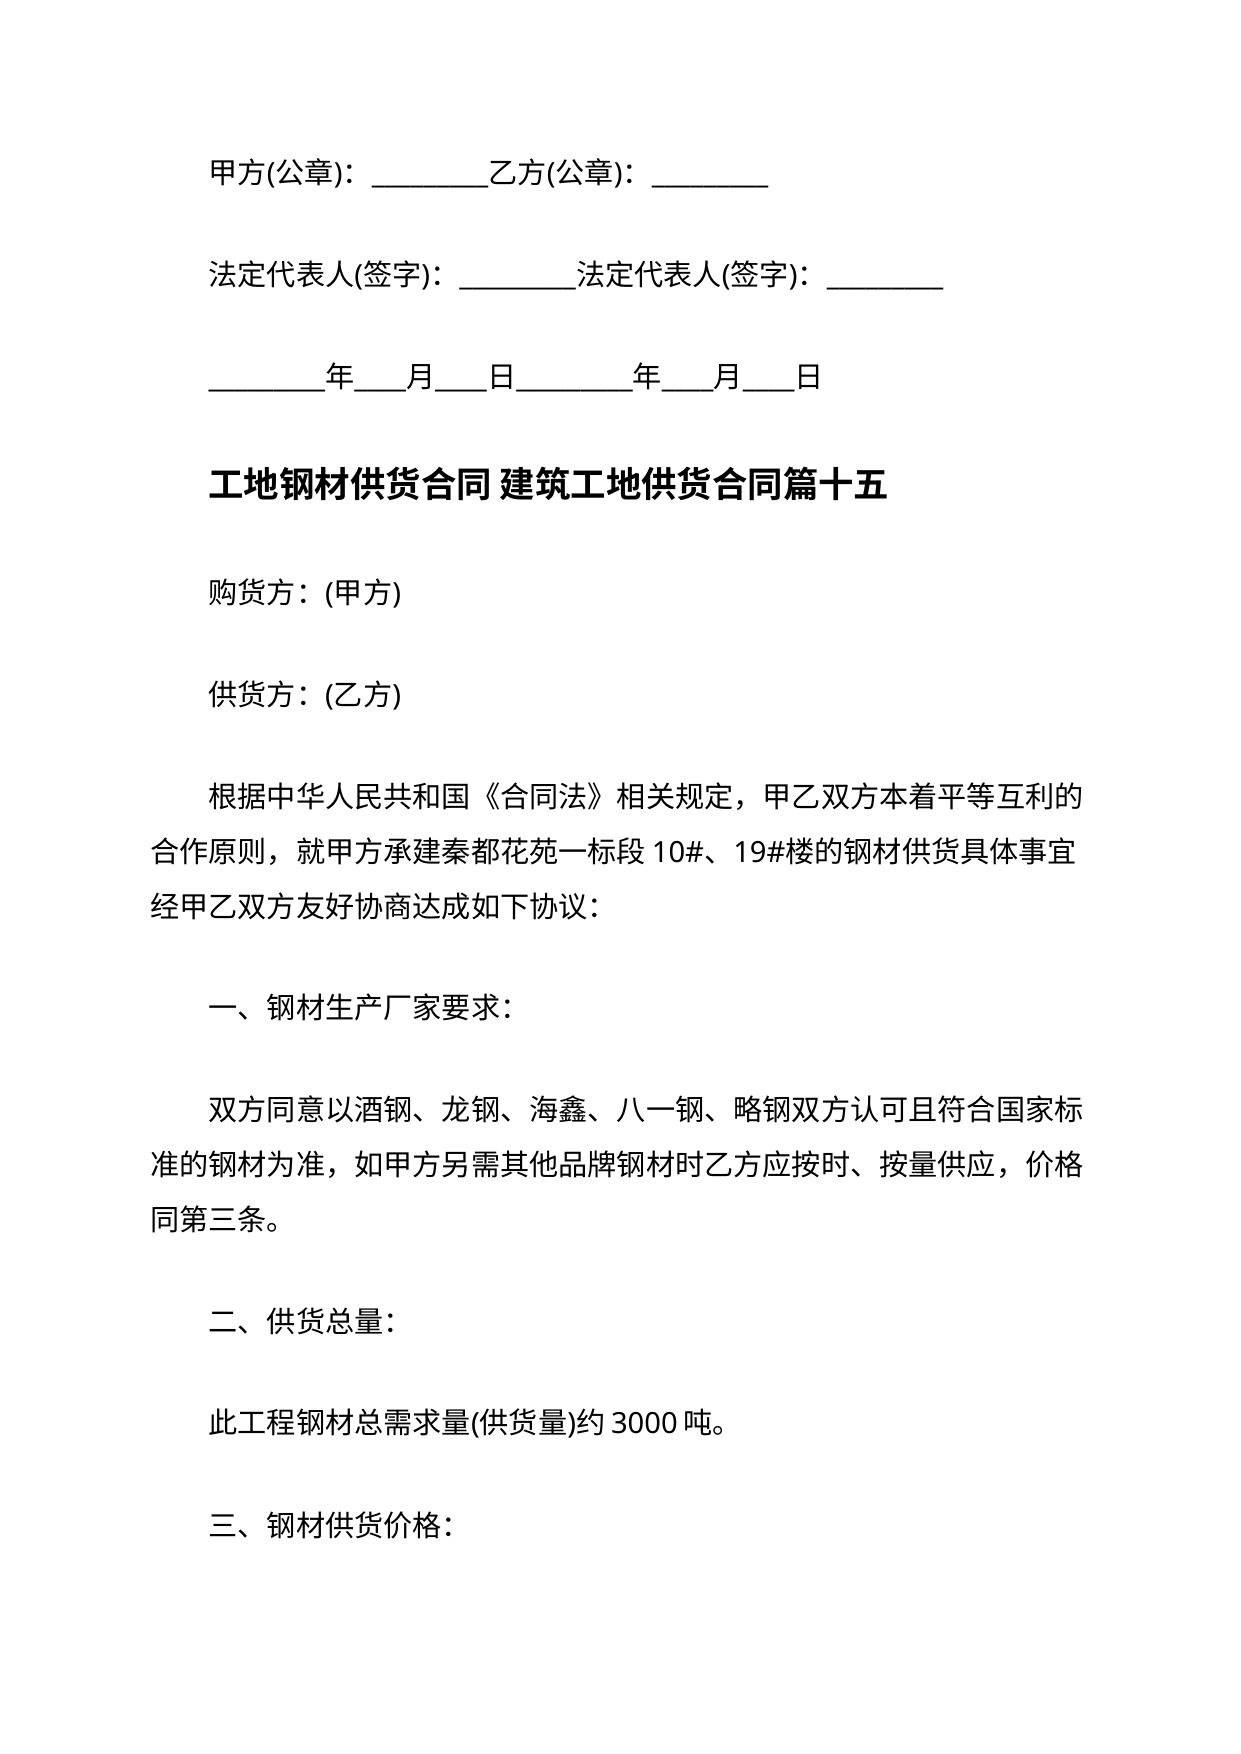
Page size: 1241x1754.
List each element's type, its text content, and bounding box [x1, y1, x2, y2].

text 一、钢材生产厂家要求： [150, 985, 1090, 1027]
text 双方同意以酒钢、龙钢、海鑫、八一钢、略钢双方认可且符合国家标准的钢材为准，如甲方另需其他品牌钢材时乙方应按时、按量供应，价格同第三条。 [150, 1087, 1090, 1239]
text 此工程钢材总需求量(供货量)约3000吨。 [150, 1400, 1090, 1442]
text 购货方：(甲方) [150, 569, 1090, 612]
text 三、钢材供货价格： [150, 1502, 1090, 1544]
text _________年____月____日_________年____月____日 [150, 354, 1090, 396]
text 甲方(公章)：_________乙方(公章)：_________ [150, 150, 1090, 192]
text 工地钢材供货合同 建筑工地供货合同篇十五 [150, 456, 1090, 507]
text 供货方：(乙方) [150, 671, 1090, 714]
text 二、供货总量： [150, 1298, 1090, 1341]
text 法定代表人(签字)：_________法定代表人(签字)：_________ [150, 252, 1090, 294]
text 根据中华人民共和国《合同法》相关规定，甲乙双方本着平等互利的合作原则，就甲方承建秦都花苑一标段10#、19#楼的钢材供货具体事宜经甲乙双方友好协商达成如下协议： [150, 773, 1090, 926]
